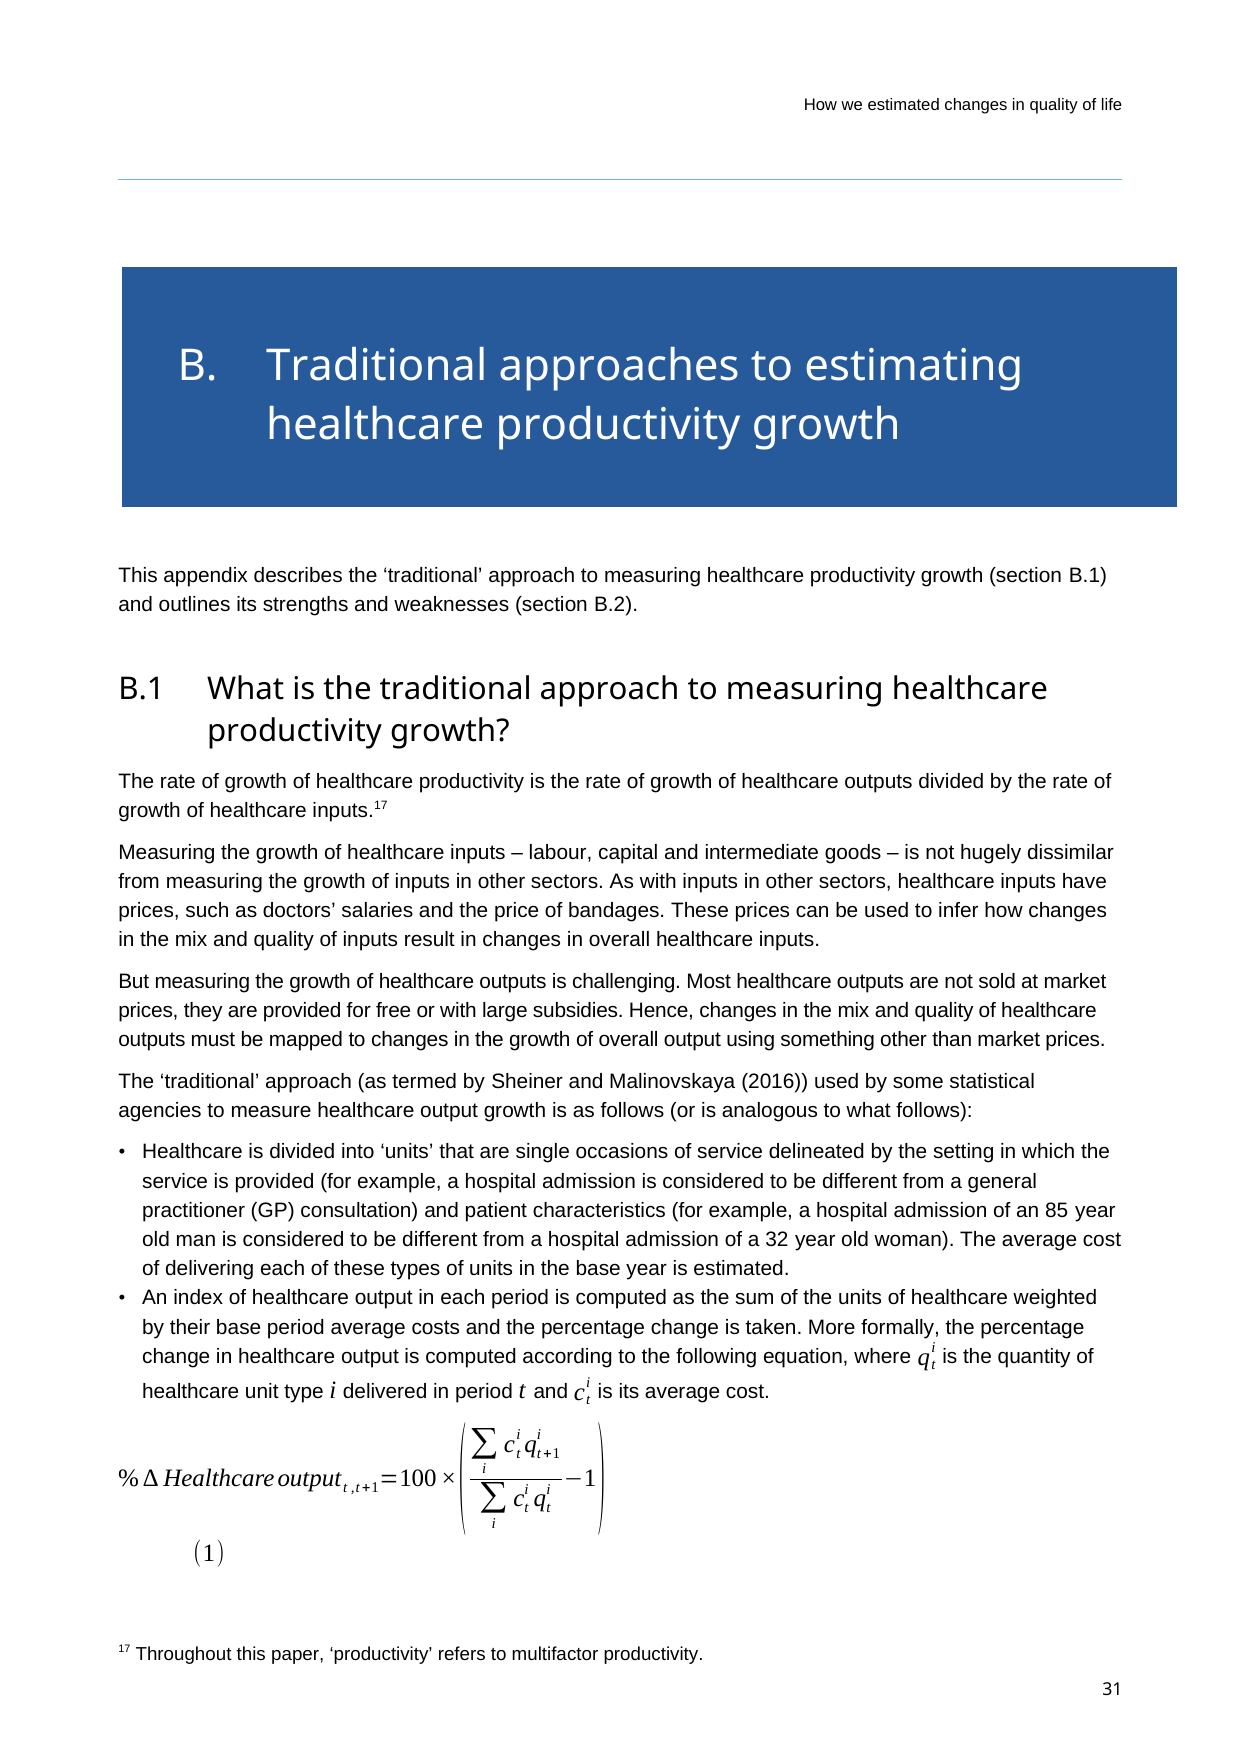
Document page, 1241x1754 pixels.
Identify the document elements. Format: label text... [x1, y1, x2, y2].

text Measuring the growth of healthcare inputs – labour, capital and intermediate goods – is not hugely dissimilar from measuring the growth of inputs in other sectors. As with inputs in other sectors, healthcare inputs have prices, such as doctors’ salaries and the price of bandages. These prices can be used to infer how changes in the mix and quality of inputs result in changes in overall healthcare inputs. [118, 834, 1122, 951]
subtitle Traditional approaches to estimating healthcare productivity growth [123, 269, 1176, 506]
list An index of healthcare output in each period is computed as the sum of the units of healthcare weighted by their base period average costs and the percentage change is taken. More formally, the percentage change in healthcare output is computed according to the following equation, where is the quantity of healthcare unit type delivered in period and is its average cost. [118, 1280, 1122, 1408]
list Healthcare is divided into ‘units’ that are single occasions of service delineated by the setting in which the service is provided (for example, a hospital admission is considered to be different from a general practitioner (GP) consultation) and patient characteristics (for example, a hospital admission of an 85 year old man is considered to be different from a hospital admission of a 32 year old woman). The average cost of delivering each of these types of units in the base year is estimated. [118, 1134, 1122, 1280]
text The ‘traditional’ approach (as termed by Sheiner and Malinovskaya (2016)) used by some statistical agencies to measure healthcare output growth is as follows (or is analogous to what follows): [118, 1063, 1122, 1122]
text The rate of growth of healthcare productivity is the rate of growth of healthcare outputs divided by the rate of growth of healthcare inputs. [118, 763, 1122, 822]
text This appendix describes the ‘traditional’ approach to measuring healthcare productivity growth (section B.1) and outlines its strengths and weaknesses (section B.2). [118, 557, 1122, 616]
subtitle What is the traditional approach to measuring healthcare productivity growth? [118, 666, 1122, 751]
text But measuring the growth of healthcare outputs is challenging. Most healthcare outputs are not sold at market prices, they are provided for free or with large subsidies. Hence, changes in the mix and quality of healthcare outputs must be mapped to changes in the growth of overall output using something other than market prices. [118, 963, 1122, 1051]
